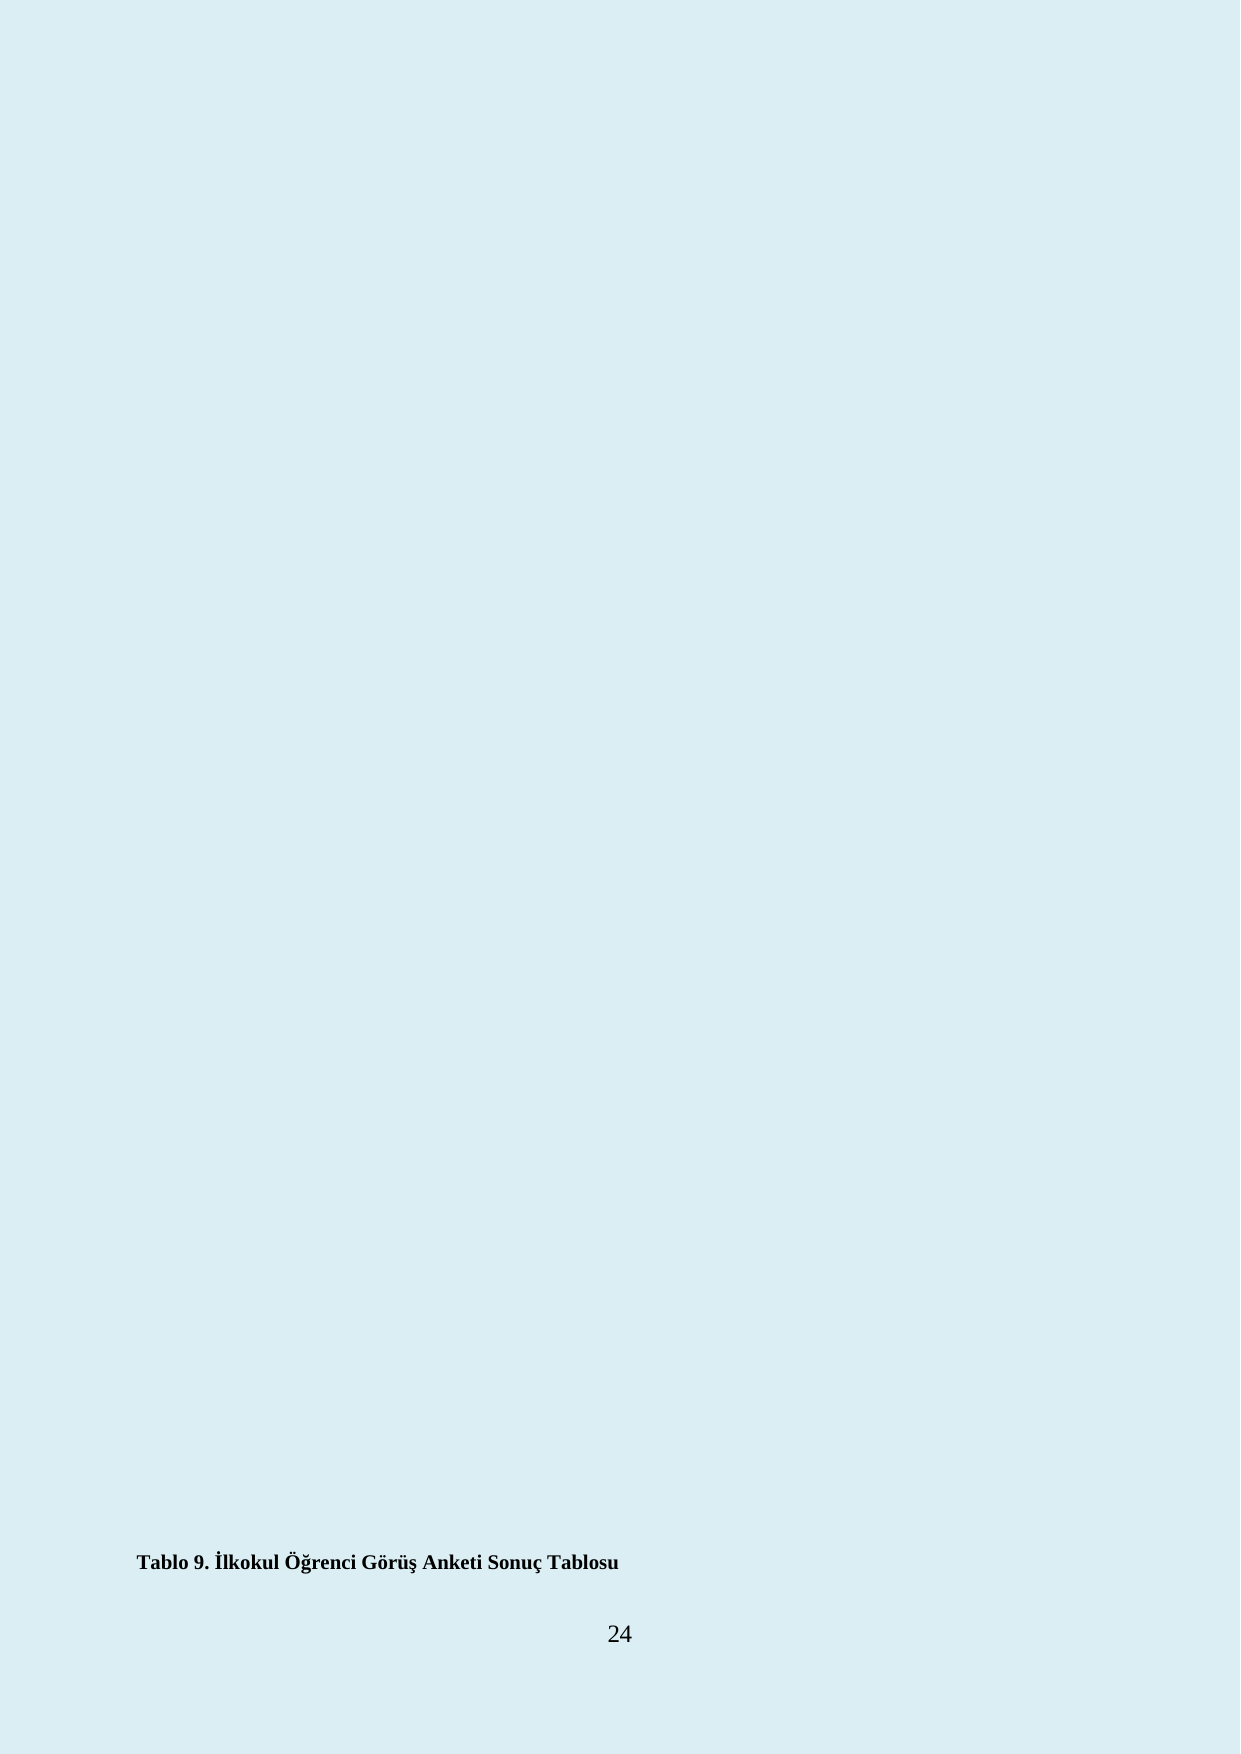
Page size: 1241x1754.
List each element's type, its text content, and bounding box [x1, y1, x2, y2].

text Tablo 9. İlkokul Öğrenci Görüş Anketi Sonuç Tablosu [48, 1550, 1198, 1574]
